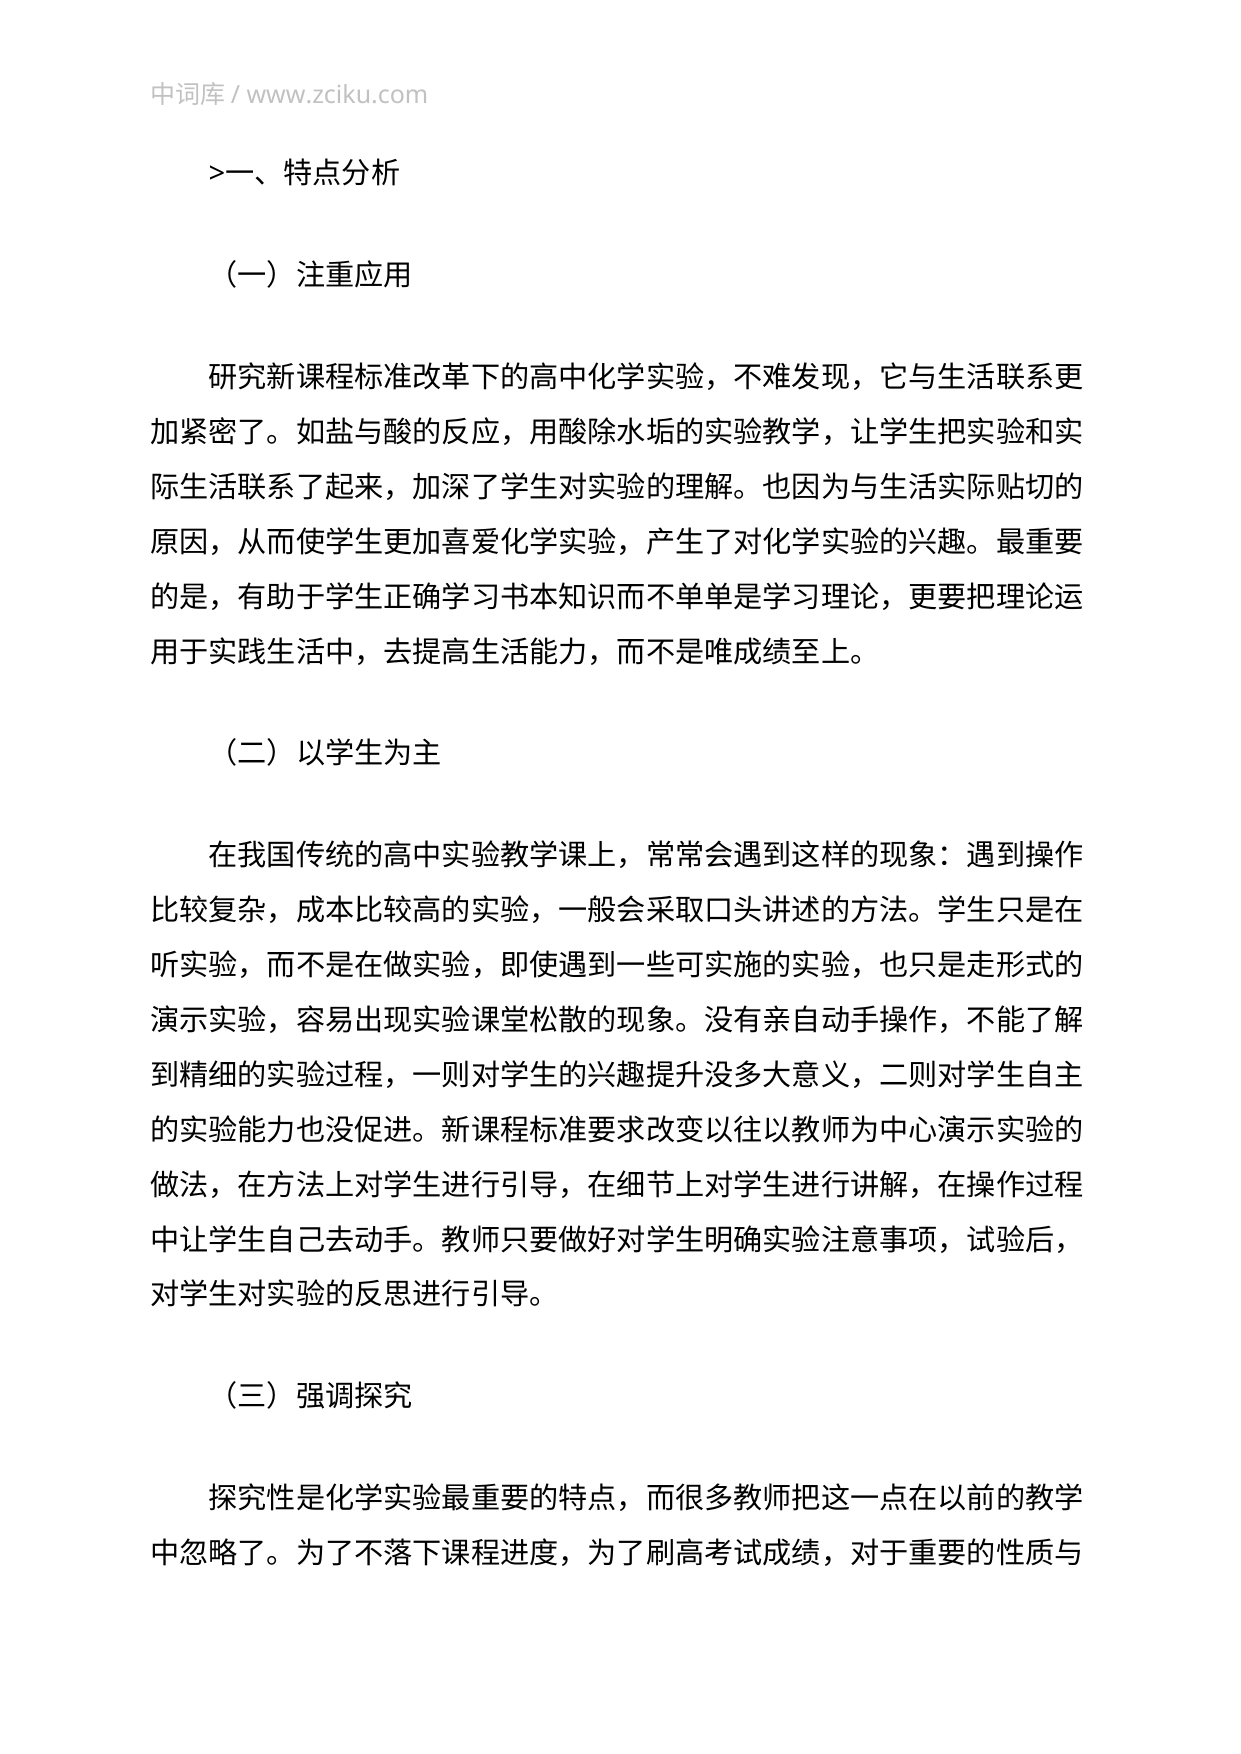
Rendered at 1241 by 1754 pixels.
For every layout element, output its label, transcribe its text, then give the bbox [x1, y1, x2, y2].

text 研究新课程标准改革下的高中化学实验，不难发现，它与生活联系更加紧密了。如盐与酸的反应，用酸除水垢的实验教学，让学生把实验和实际生活联系了起来，加深了学生对实验的理解。也因为与生活实际贴切的原因，从而使学生更加喜爱化学实验，产生了对化学实验的兴趣。最重要的是，有助于学生正确学习书本知识而不单单是学习理论，更要把理论运用于实践生活中，去提高生活能力，而不是唯成绩至上。 [150, 354, 1090, 671]
text >一、特点分析 [150, 150, 1090, 192]
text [150, 1474, 1090, 1572]
text （二）以学生为主 [150, 730, 1090, 772]
text （一）注重应用 [150, 252, 1090, 294]
text 在我国传统的高中实验教学课上，常常会遇到这样的现象：遇到操作比较复杂，成本比较高的实验，一般会采取口头讲述的方法。学生只是在听实验，而不是在做实验，即使遇到一些可实施的实验，也只是走形式的演示实验，容易出现实验课堂松散的现象。没有亲自动手操作，不能了解到精细的实验过程，一则对学生的兴趣提升没多大意义，二则对学生自主的实验能力也没促进。新课程标准要求改变以往以教师为中心演示实验的做法，在方法上对学生进行引导，在细节上对学生进行讲解，在操作过程中让学生自己去动手。教师只要做好对学生明确实验注意事项，试验后，对学生对实验的反思进行引导。 [150, 832, 1090, 1313]
text （三）强调探究 [150, 1373, 1090, 1415]
